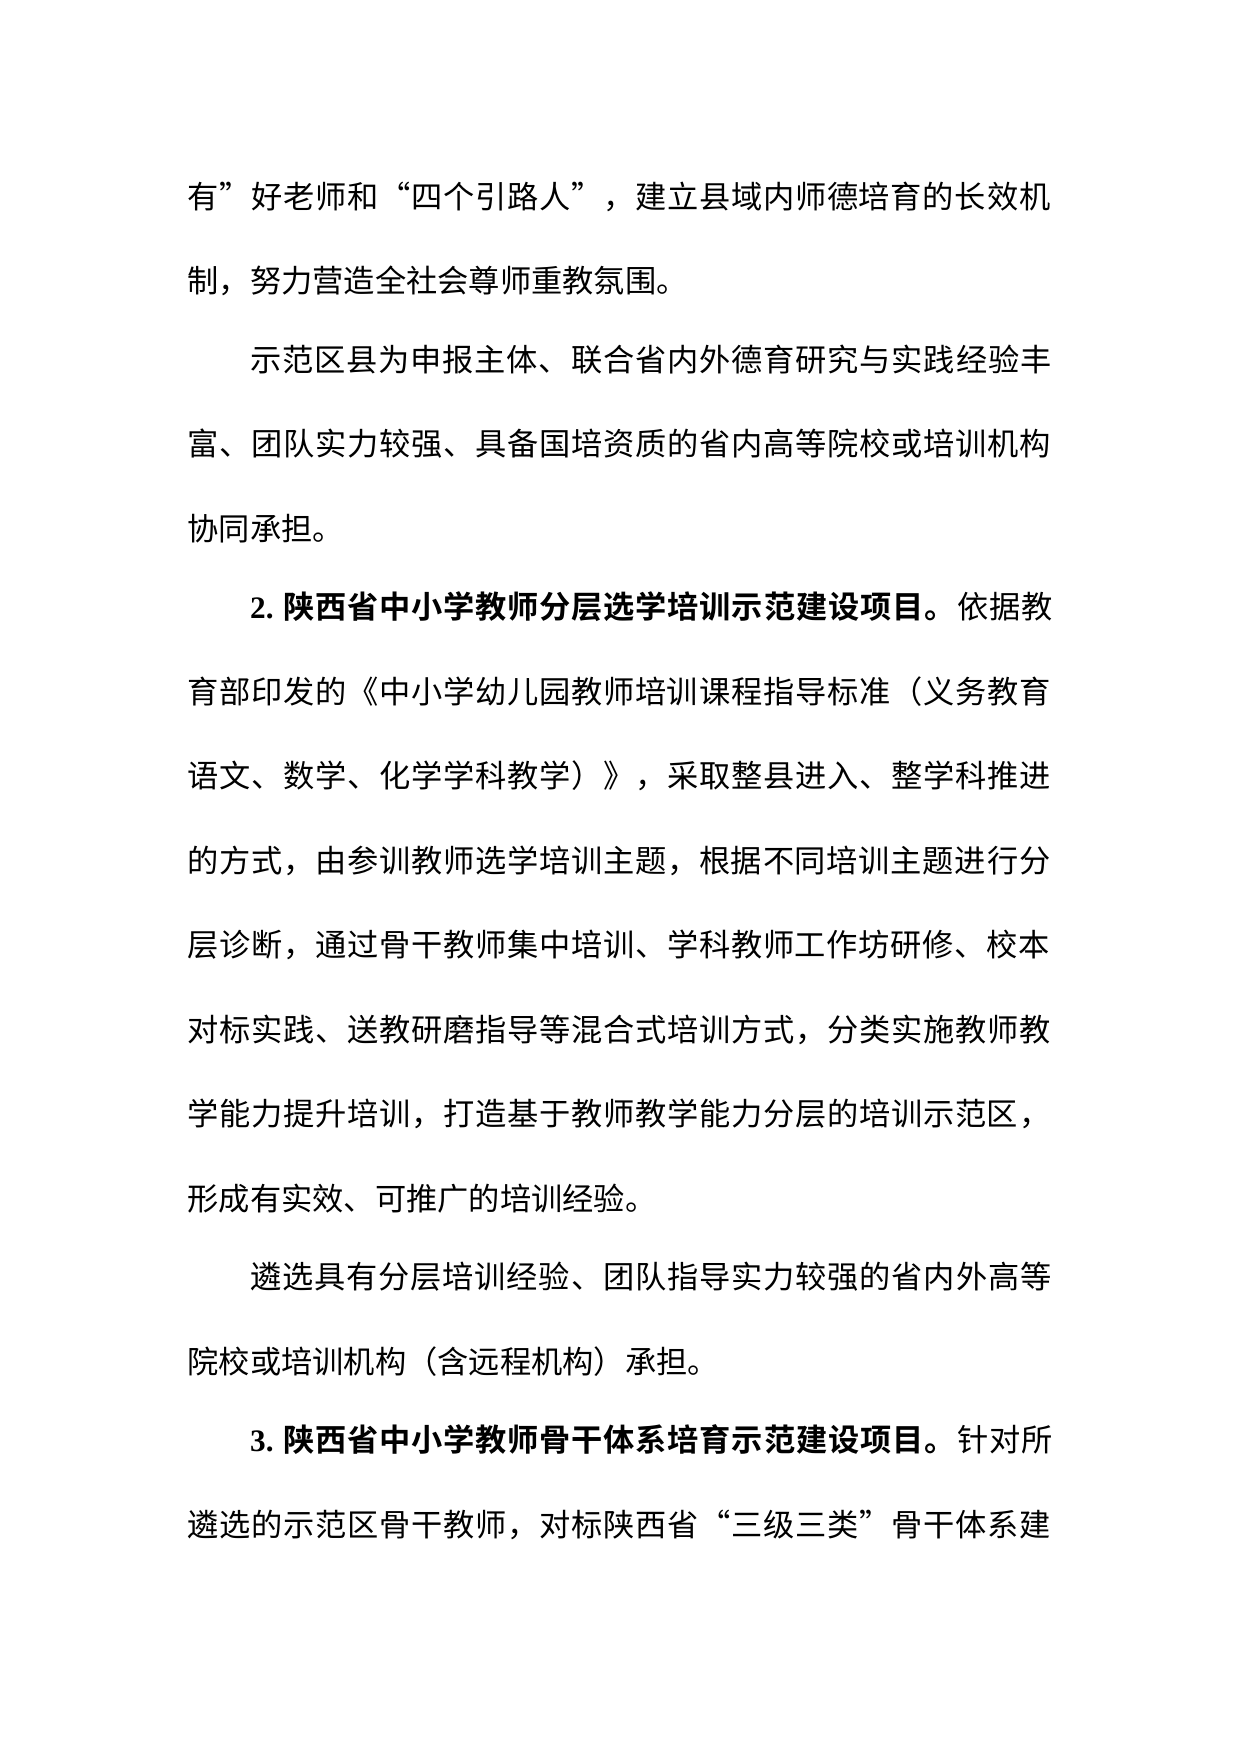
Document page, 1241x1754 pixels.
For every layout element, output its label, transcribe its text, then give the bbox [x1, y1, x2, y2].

text 示范区县为申报主体、联合省内外德育研究与实践经验丰富、团队实力较强、具备国培资质的省内高等院校或培训机构协同承担。 [187, 325, 1053, 559]
text 2. 陕西省中小学教师分层选学培训示范建设项目。依据教育部印发的《中小学幼儿园教师培训课程指导标准（义务教育语文、数学、化学学科教学）》，采取整县进入、整学科推进的方式，由参训教师选学培训主题，根据不同培训主题进行分层诊断，通过骨干教师集中培训、学科教师工作坊研修、校本对标实践、送教研磨指导等混合式培训方式，分类实施教师教学能力提升培训，打造基于教师教学能力分层的培训示范区，形成有实效、可推广的培训经验。 [187, 572, 1053, 1229]
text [187, 162, 1053, 311]
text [187, 1405, 1053, 1555]
text 遴选具有分层培训经验、团队指导实力较强的省内外高等院校或培训机构（含远程机构）承担。 [187, 1242, 1053, 1392]
